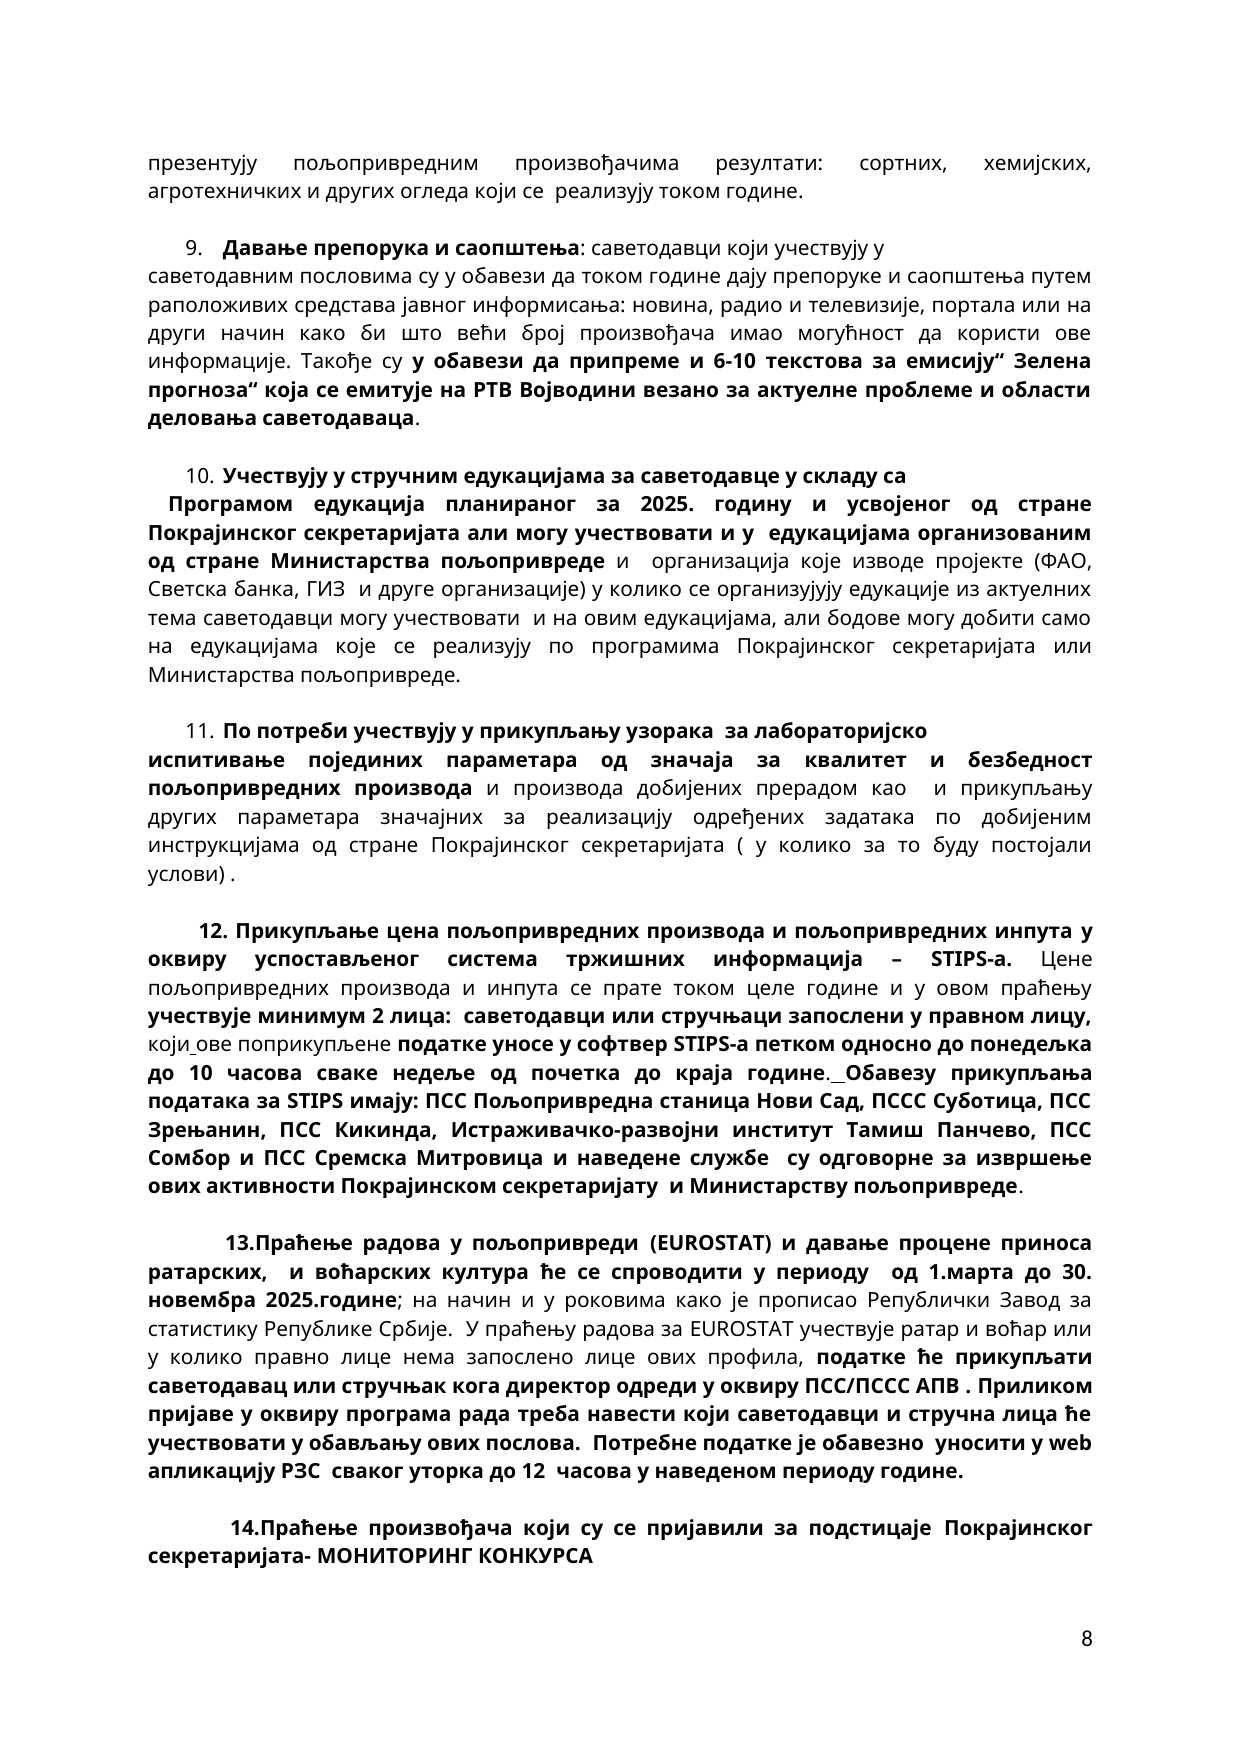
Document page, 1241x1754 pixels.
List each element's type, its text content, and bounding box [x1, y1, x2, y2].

text 12. Прикупљање цена пољопривредних производа и пољопривредних инпута у оквиру успостављеног система тржишних информација – STIPS-а. Цене пољопривредних производа и инпута се прате током целе године и у овом праћењу учествује минимум 2 лица: саветодавци или стручњаци запослени у правном лицу, који ове поприкупљене податке уносе у софтвер STIPS-а петком односно до понедељка до 10 часова сваке недеље од почетка до краја године. Обавезу прикупљања података за STIPS имају: ПСС Пољопривредна станица Нови Сад, ПССС Суботица, ПСС Зрењанин, ПСС Кикинда, Истраживачко-развојни институт Тамиш Панчево, ПСС Сомбор и ПСС Сремска Митровица и наведене службе су одговорне за извршење ових активности Покрајинском секретаријату и Министарству пољопривреде. [148, 916, 1093, 1200]
list По потреби учествују у прикупљању узорака за лабораторијско [185, 717, 1093, 745]
text 14.Праћење произвођача који су се пријавили за подстицаје Покрајинског секретаријата- МОНИТОРИНГ КОНКУРСА [148, 1513, 1093, 1570]
text испитивање појединих параметара од значаја за квалитет и безбедност пољопривредних производа и производа добијених прерадом као и прикупљању других параметара значајних за реализацију одређених задатака по добијеним инструкцијама од стране Покрајинског секретаријата ( у колико за то буду постојали услови) . [148, 745, 1093, 887]
list Давање препорука и саопштења: саветодавци који учествују у [185, 233, 1093, 261]
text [148, 148, 1093, 204]
text Програмом едукација планираног за 2025. годину и усвојеног од стране Покрајинског секретаријата али могу учествовати и у едукацијама организованим од стране Министарства пољопривреде и организација које изводе пројекте (ФАО, Светска банка, ГИЗ и друге организације) у колико се организујују едукације из актуелних тема саветодавци могу учествовати и на овим едукацијама, али бодове могу добити само на едукацијама које се реализују по програмима Покрајинског секретаријата или Министарства пољопривреде. [148, 489, 1093, 688]
text 13.Праћење радова у пољопривреди (EUROSTAT) и давање процене приноса ратарских, и воћарских култура ће се спроводити у периоду од 1.марта до 30. новембра 2025.године; на начин и у роковима како је прописао Републички Завод за статистику Републике Србије. У праћењу радова за EUROSTAT учествује ратар и воћар или у колико правно лице нема запослено лице ових профила, податке ће прикупљати саветодавац или стручњак кога директор одреди у оквиру ПСС/ПССС АПВ . Приликом пријаве у оквиру програма рада треба навести који саветодавци и стручна лица ће учествовати у обављању ових послова. Потребне податке је обавезно уносити у web апликацију РЗС сваког уторка до 12 часова у наведеном периоду године. [148, 1228, 1093, 1484]
list Учествују у стручним едукацијама за саветодавце у складу са [185, 461, 1093, 489]
text саветодавним пословима су у обавези да током године дају препоруке и саопштења путем раположивих средстава јавног информисања: новина, радио и телевизије, портала или на други начин како би што већи број произвођача имао могућност да користи ове информације. Такође су у обавези да припреме и 6-10 текстова за емисију“ Зелена прогноза“ која се емитује на РТВ Војводини везано за актуелне проблеме и области деловања саветодаваца. [148, 261, 1093, 432]
